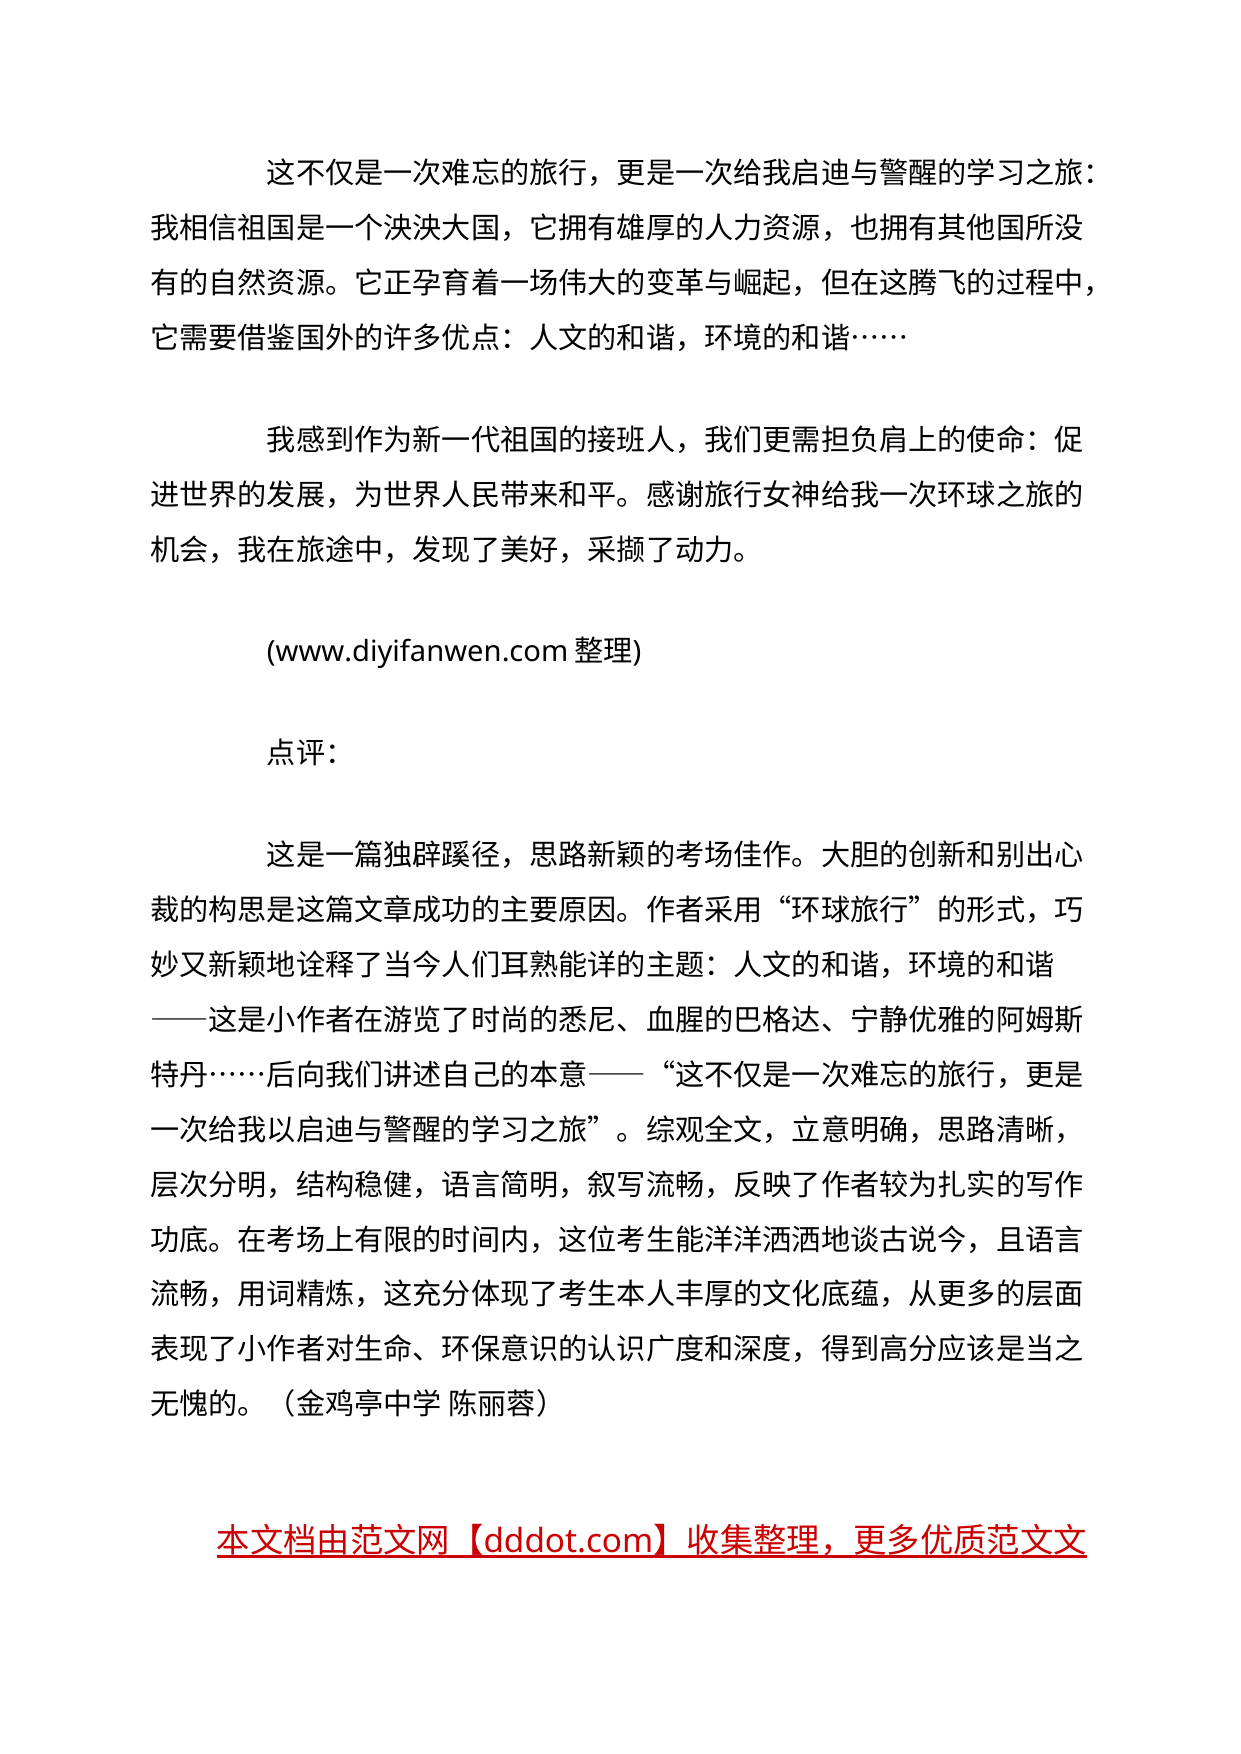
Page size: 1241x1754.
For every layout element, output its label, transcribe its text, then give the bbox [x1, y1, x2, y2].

text (www.diyifanwen.com整理) [150, 628, 1090, 670]
text 这不仅是一次难忘的旅行，更是一次给我启迪与警醒的学习之旅：我相信祖国是一个泱泱大国，它拥有雄厚的人力资源，也拥有其他国所没有的自然资源。它正孕育着一场伟大的变革与崛起，但在这腾飞的过程中，它需要借鉴国外的许多优点：人文的和谐，环境的和谐…… [150, 150, 1090, 357]
text 点评： [150, 730, 1090, 772]
text 我感到作为新一代祖国的接班人，我们更需担负肩上的使命：促进世界的发展，为世界人民带来和平。感谢旅行女神给我一次环球之旅的机会，我在旅途中，发现了美好，采撷了动力。 [150, 416, 1090, 568]
text 这是一篇独辟蹊径，思路新颖的考场佳作。大胆的创新和别出心裁的构思是这篇文章成功的主要原因。作者采用“环球旅行”的形式，巧妙又新颖地诠释了当今人们耳熟能详的主题：人文的和谐，环境的和谐——这是小作者在游览了时尚的悉尼、血腥的巴格达、宁静优雅的阿姆斯特丹……后向我们讲述自己的本意——“这不仅是一次难忘的旅行，更是一次给我以启迪与警醒的学习之旅”。综观全文，立意明确，思路清晰，层次分明，结构稳健，语言简明，叙写流畅，反映了作者较为扎实的写作功底。在考场上有限的时间内，这位考生能洋洋洒洒地谈古说今，且语言流畅，用词精炼，这充分体现了考生本人丰厚的文化底蕴，从更多的层面表现了小作者对生命、环保意识的认识广度和深度，得到高分应该是当之无愧的。（金鸡亭中学 陈丽蓉） [150, 832, 1090, 1423]
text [150, 1514, 1090, 1562]
